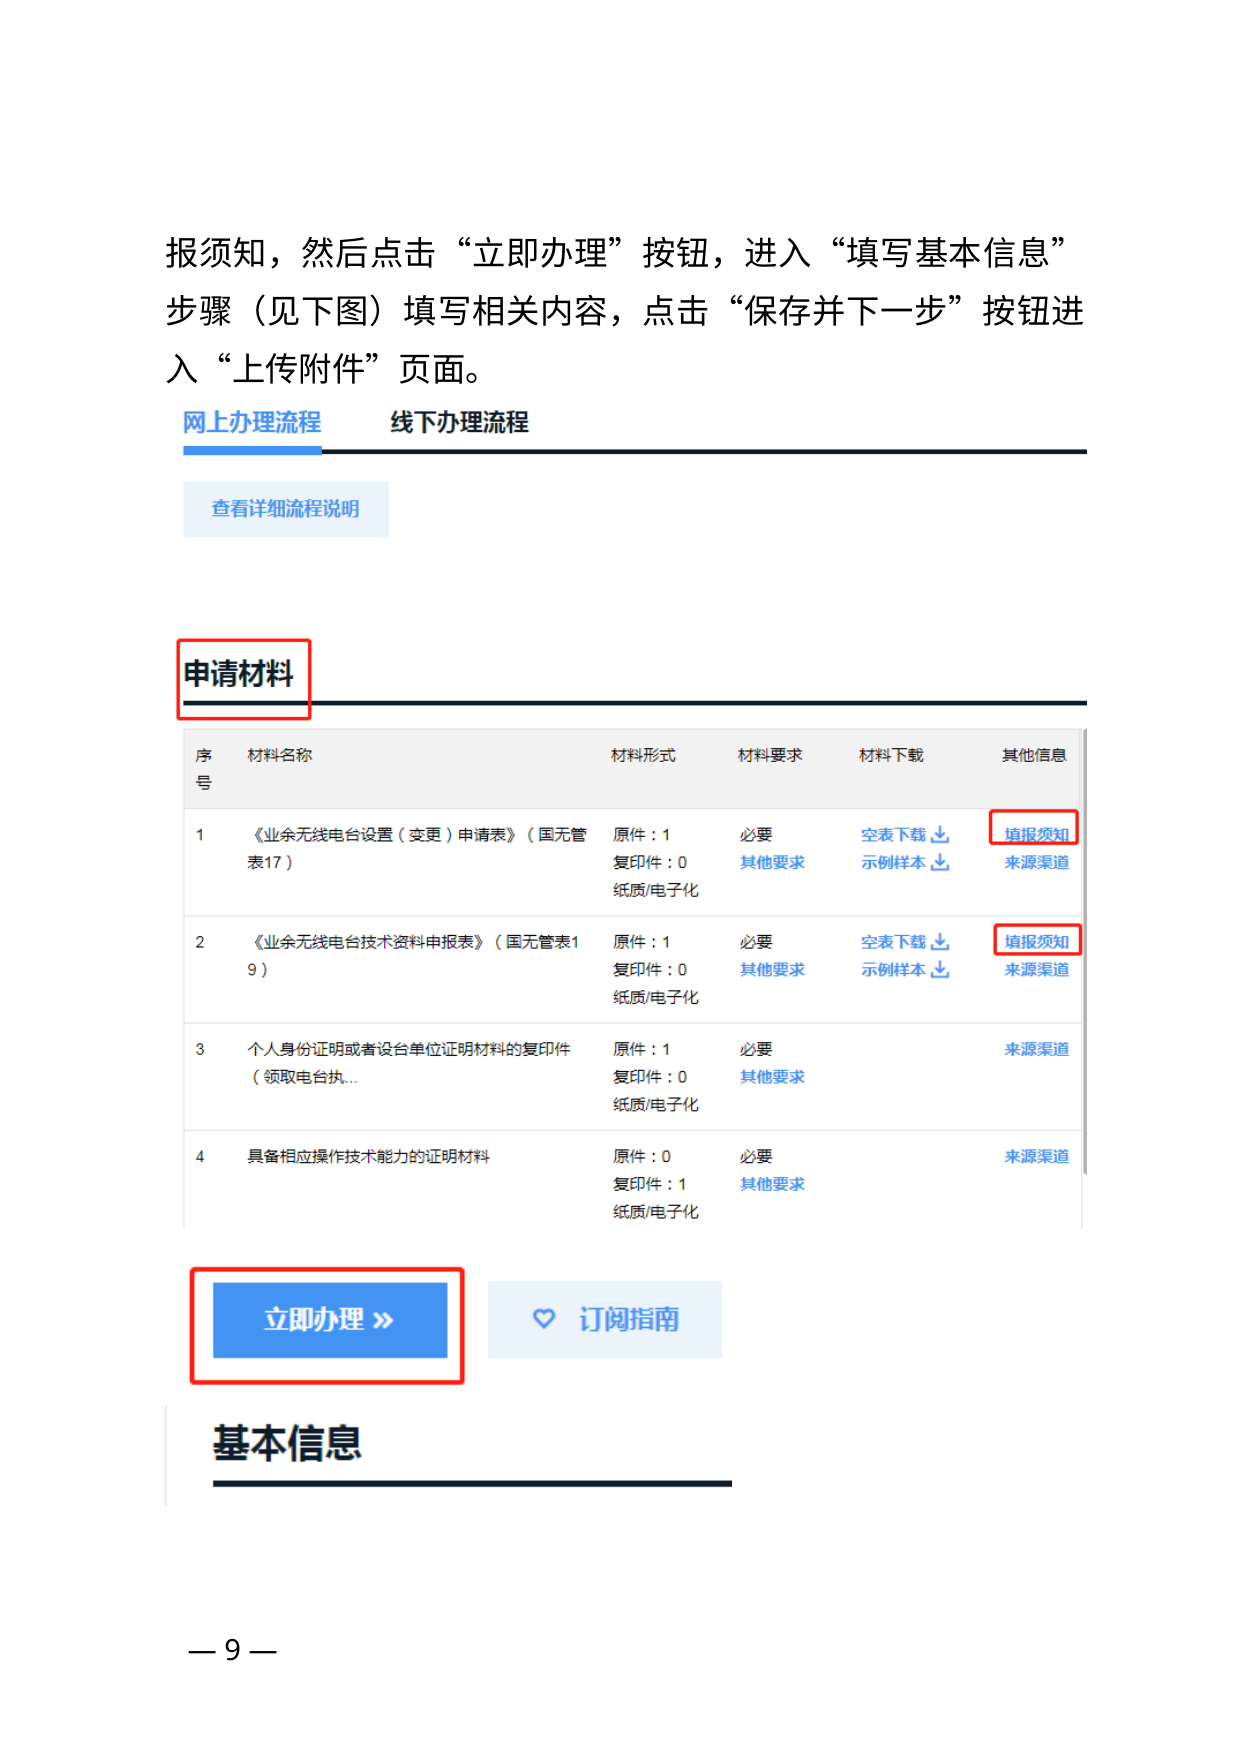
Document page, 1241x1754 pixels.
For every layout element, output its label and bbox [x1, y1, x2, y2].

picture [165, 393, 1087, 1506]
list [165, 218, 1087, 393]
